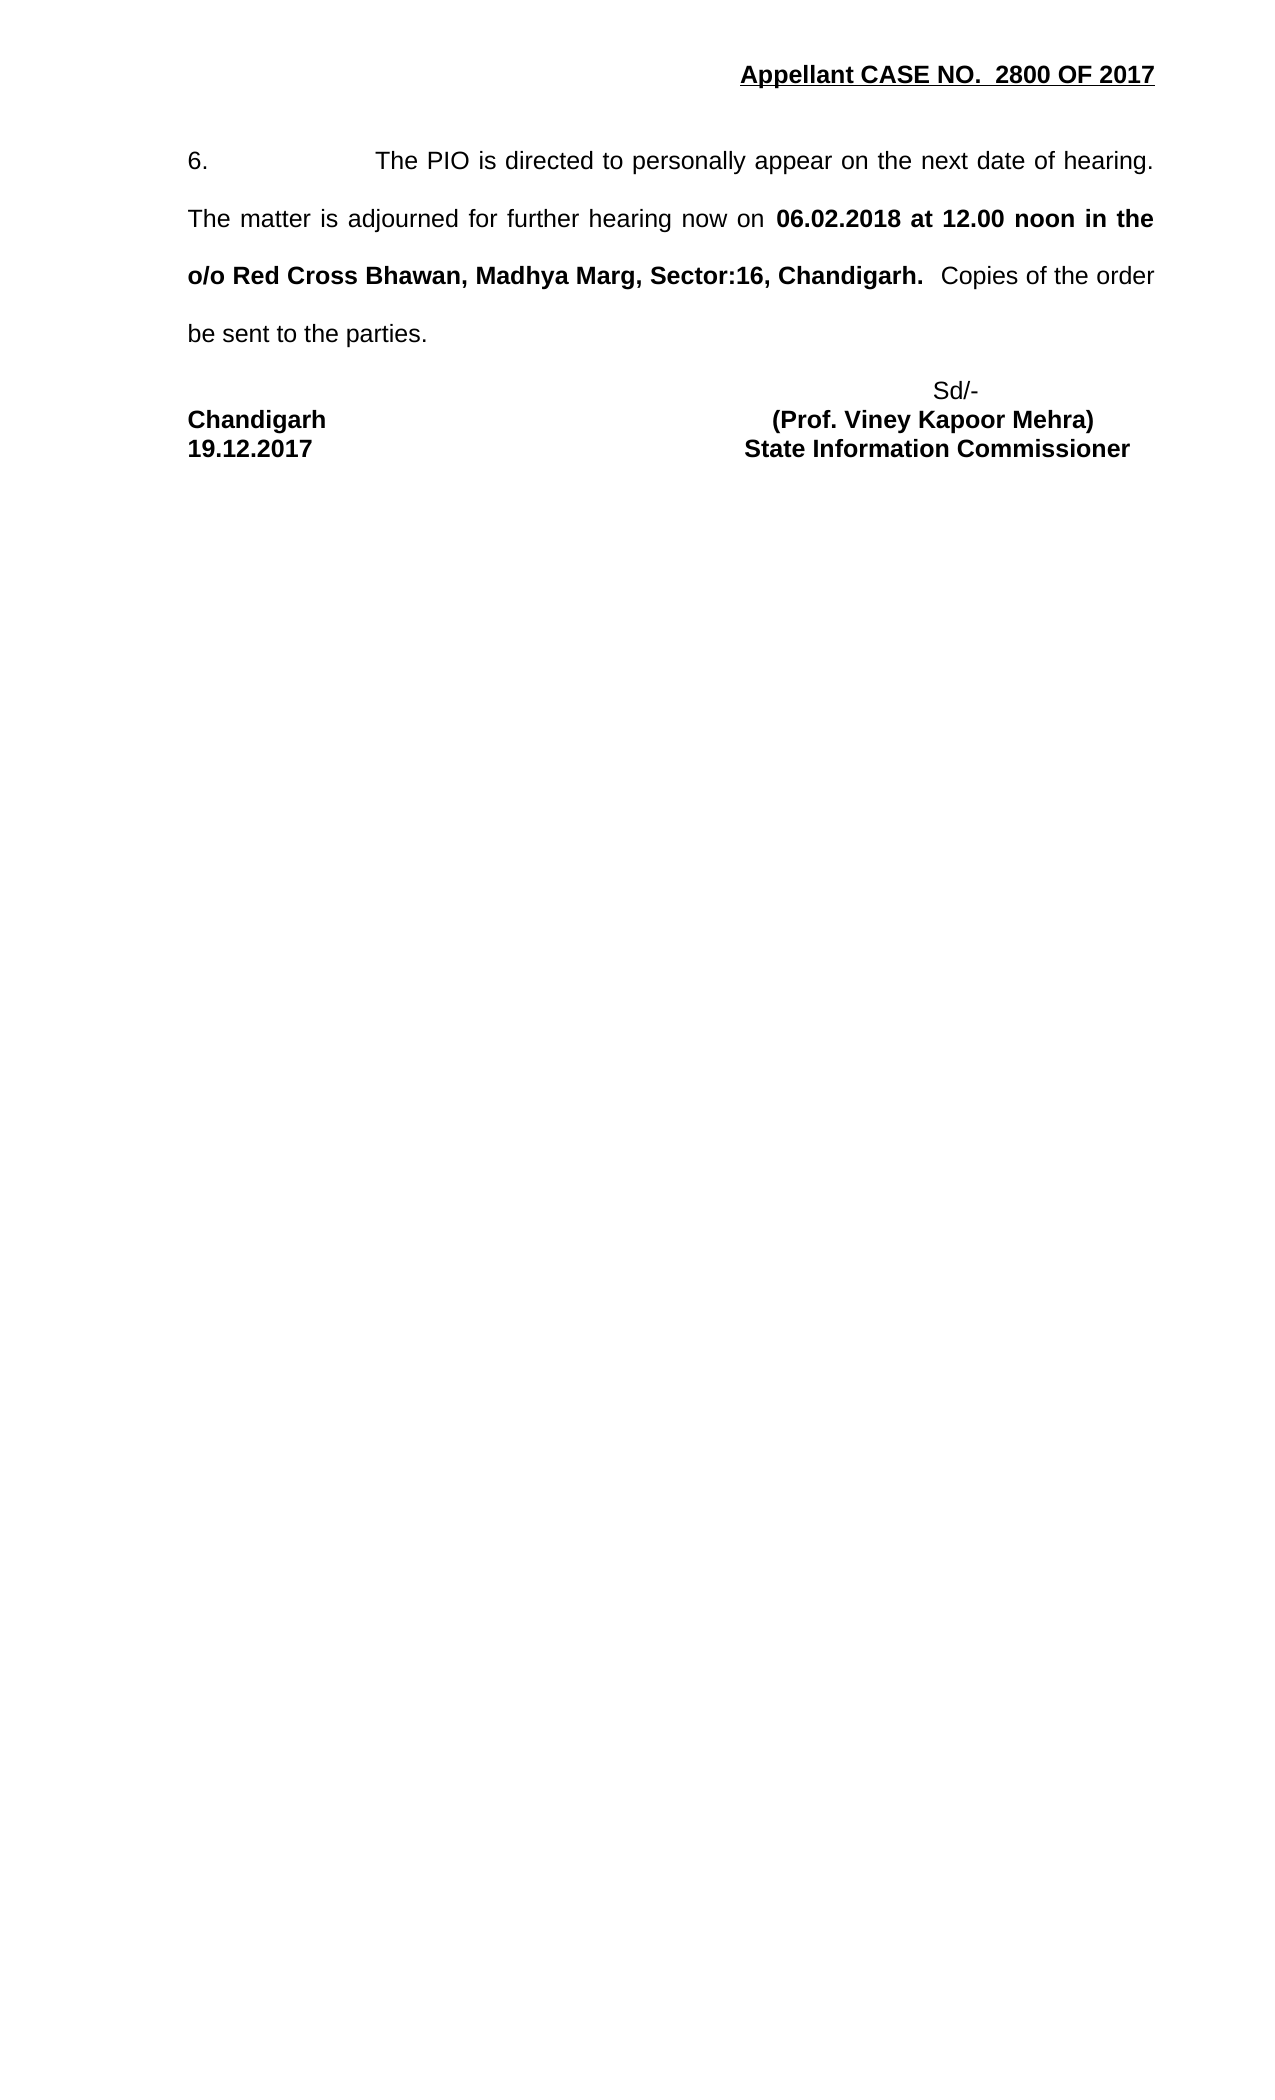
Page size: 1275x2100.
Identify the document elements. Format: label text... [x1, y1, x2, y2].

text 19.12.2017 State Information Commissioner [178, 434, 1155, 462]
text Appellant CASE NO. 2800 OF 2017 [178, 60, 1155, 89]
text Chandigarh (Prof. Viney Kapoor Mehra) [178, 405, 1155, 434]
list Sd/- [178, 376, 1155, 405]
text 6. The PIO is directed to personally appear on the next date of hearing. The matter is adjourned for further hearing now on 06.02.2018 at 12.00 noon in the o/o Red Cross Bhawan, Madhya Marg, Sector:16, Chandigarh. Copies of the order be sent to the parties. [187, 146, 1155, 347]
